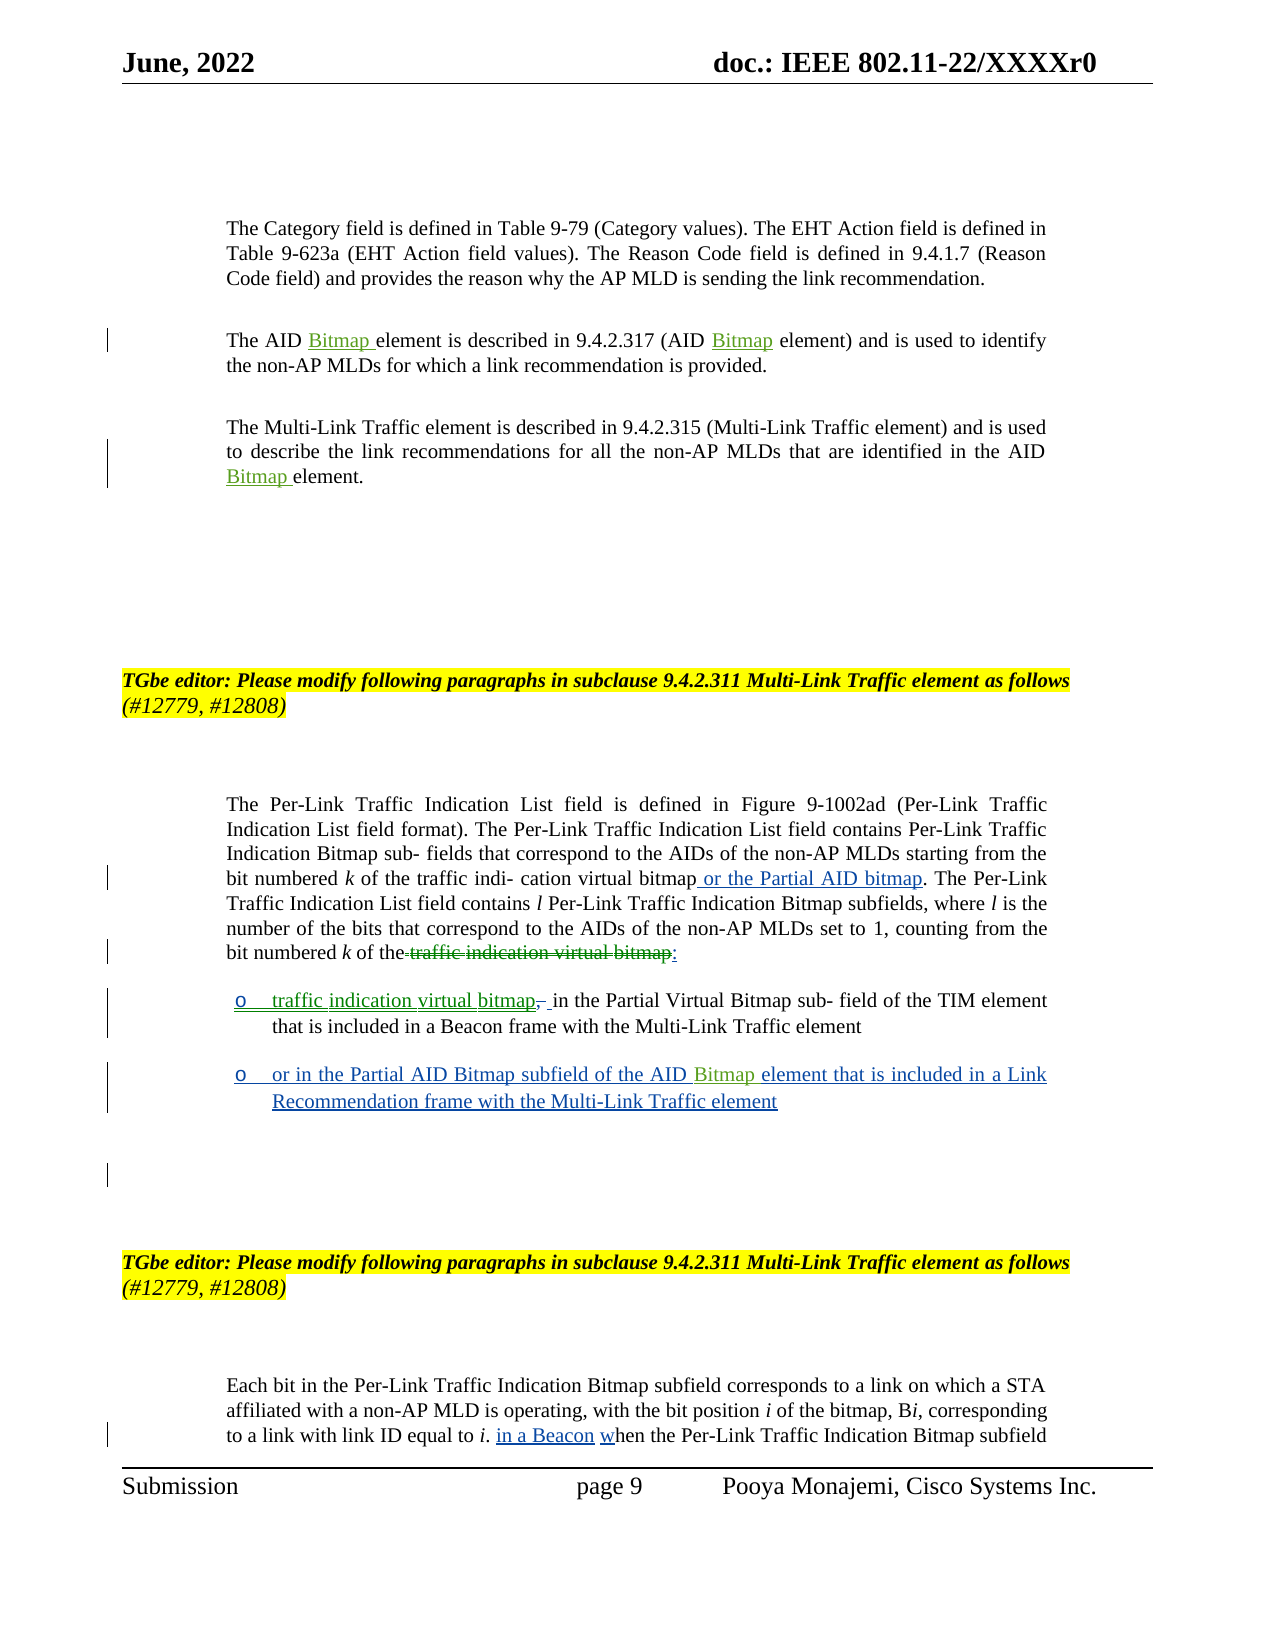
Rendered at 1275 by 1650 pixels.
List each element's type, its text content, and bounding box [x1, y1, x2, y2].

text The Per-Link Traffic Indication List field is defined in Figure 9-1002ad (Per-Link Traffic Indication List field format). The Per-Link Traffic Indication List field contains Per-Link Traffic Indication Bitmap sub- fields that correspond to the AIDs of the non-AP MLDs starting from the bit numbered k of the traffic indi- cation virtual bitmap. The Per-Link Traffic Indication List field contains l Per-Link Traffic Indication Bitmap subfields, where l is the number of the bits that correspond to the AIDs of the non-AP MLDs set to 1, counting from the bit numbered k of the [226, 792, 1047, 964]
text The Multi-Link Traffic element is described in 9.4.2.315 (Multi-Link Traffic element) and is used to describe the link recommendations for all the non-AP MLDs that are identified in the AID element. [226, 415, 1047, 488]
list in the Partial Virtual Bitmap sub- field of the TIM element that is included in a Beacon frame with the Multi-Link Traffic element [234, 988, 1047, 1038]
text The Category field is defined in Table 9-79 (Category values). The EHT Action field is defined in Table 9-623a (EHT Action field values). The Reason Code field is defined in 9.4.1.7 (Reason Code field) and provides the reason why the AP MLD is sending the link recommendation. [226, 216, 1047, 290]
text TGbe editor: Please modify following paragraphs in subclause 9.4.2.311 Multi-Link Traffic element as follows (#12779, #12808) [286, 1250, 1153, 1300]
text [226, 1373, 1047, 1447]
text The AID element is described in 9.4.2.317 (AID element) and is used to identify the non-AP MLDs for which a link recommendation is provided. [226, 328, 1047, 377]
text TGbe editor: Please modify following paragraphs in subclause 9.4.2.311 Multi-Link Traffic element as follows (#12779, #12808) [286, 668, 1153, 718]
